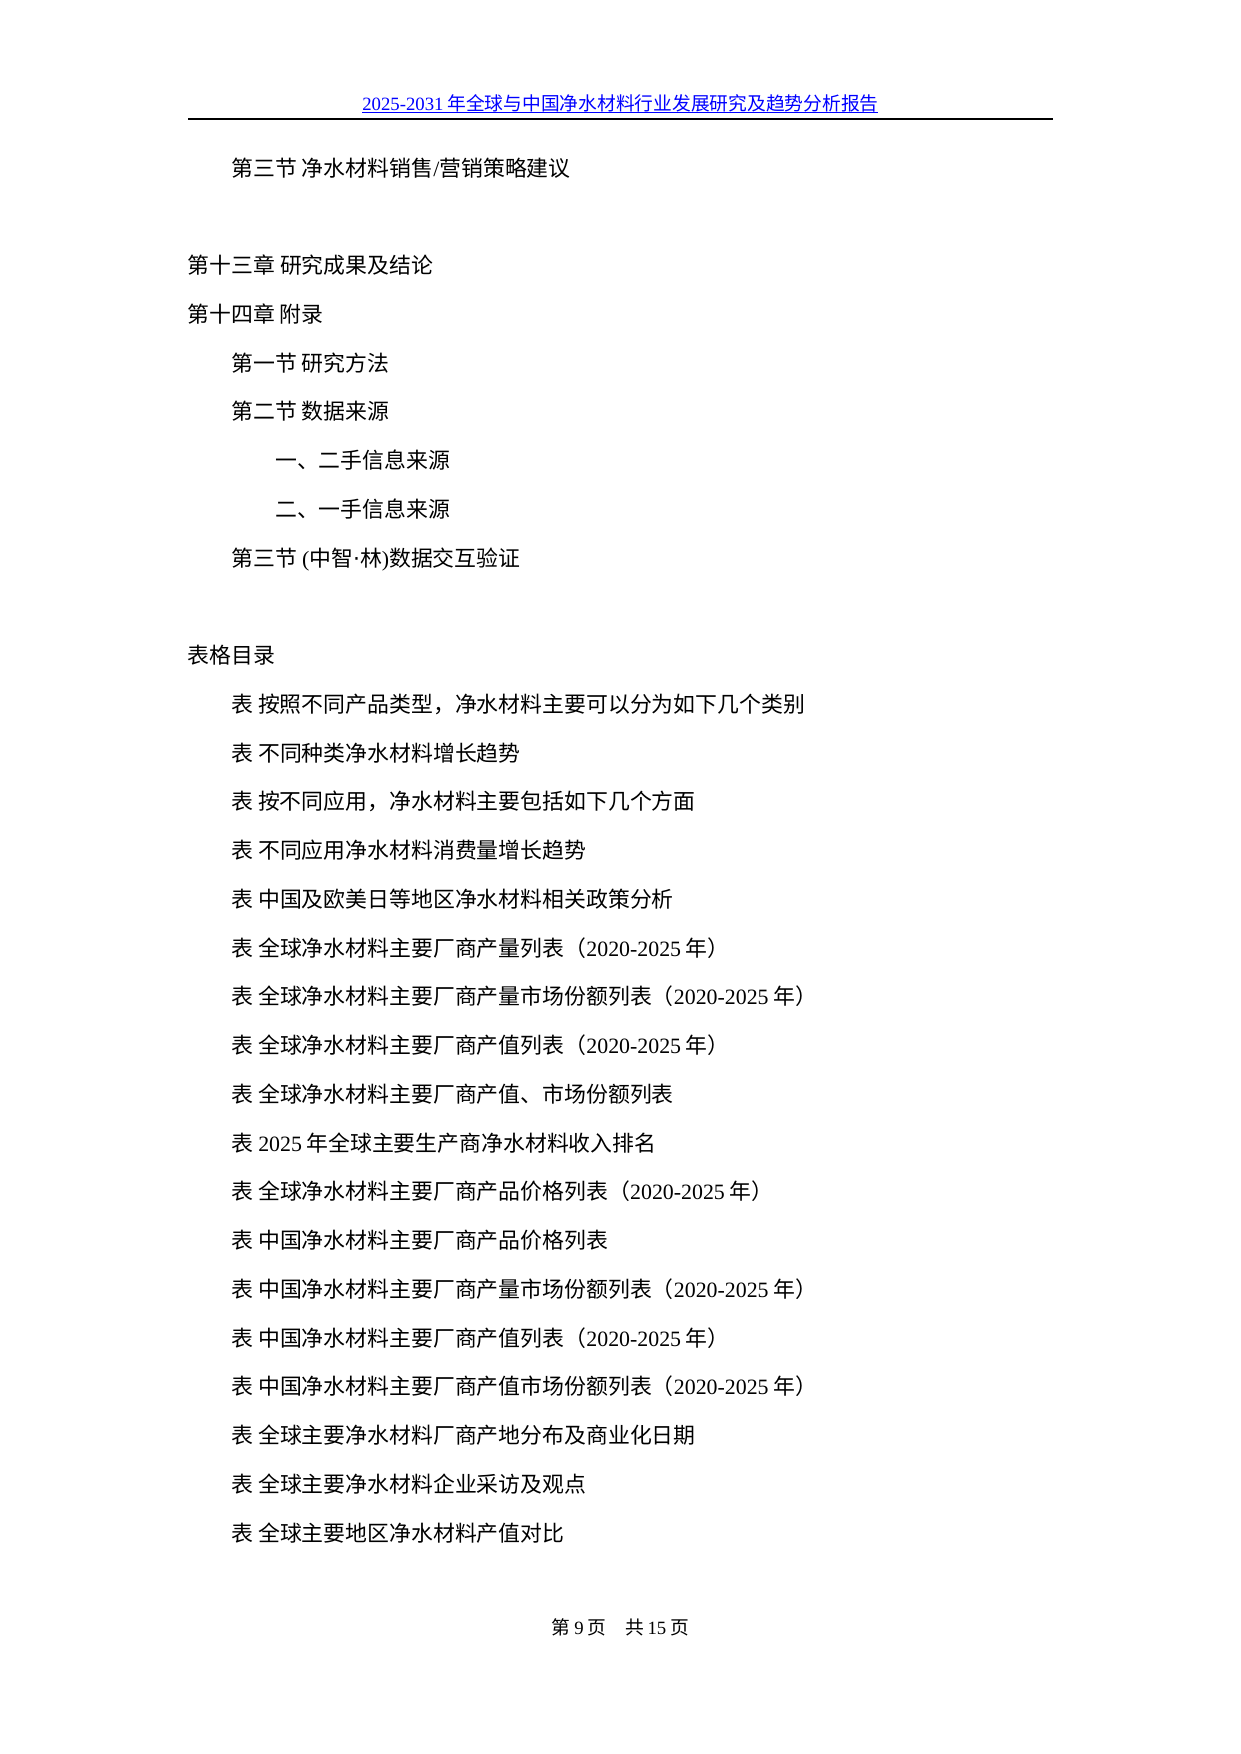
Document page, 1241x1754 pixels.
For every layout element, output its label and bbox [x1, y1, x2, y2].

text [187, 150, 1053, 1548]
